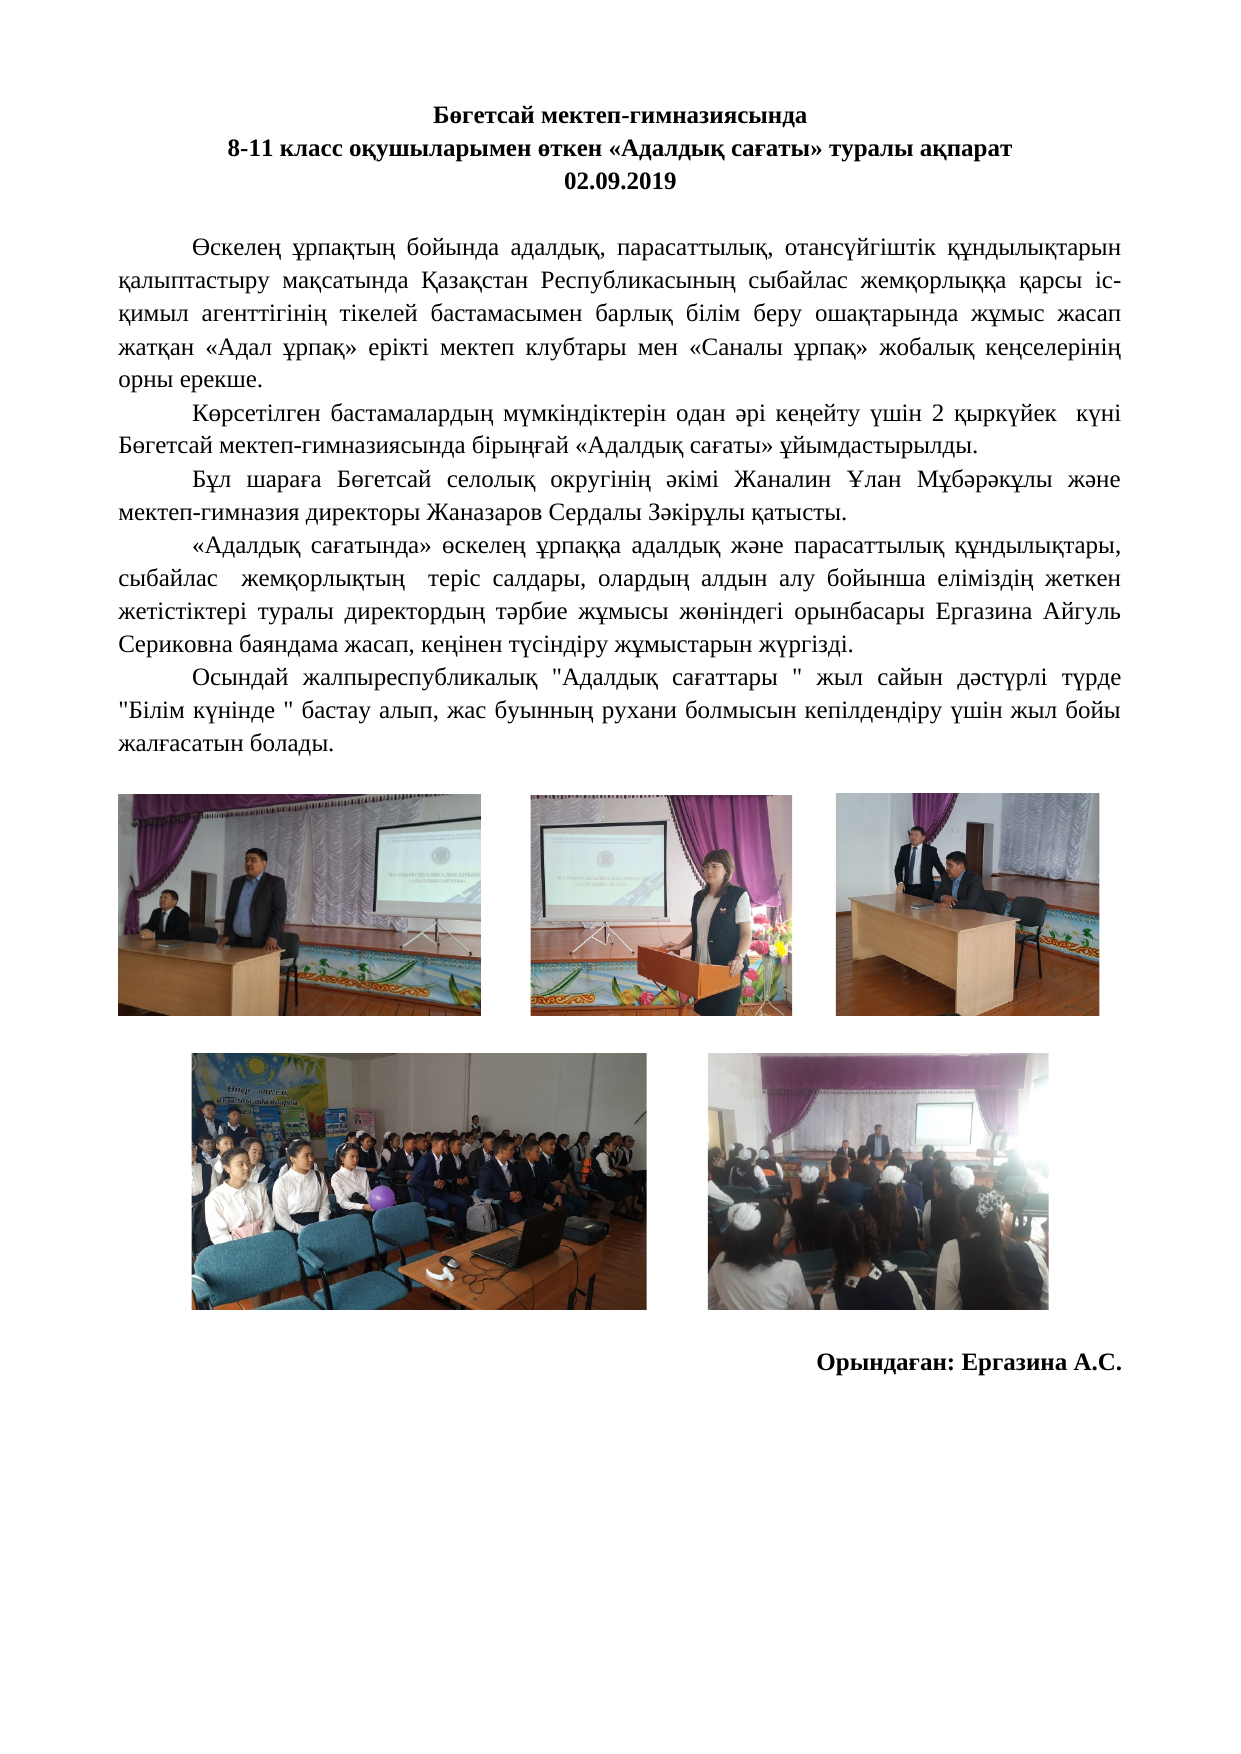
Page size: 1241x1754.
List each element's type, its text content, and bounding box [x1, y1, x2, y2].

text Орындаған: Ергазина А.С. [118, 1347, 1122, 1375]
text Бөгетсай мектеп-гимназиясында [118, 100, 1122, 129]
picture [191, 1053, 647, 1310]
picture [835, 793, 1100, 1016]
picture [530, 795, 793, 1016]
text Көрсетілген бастамалардың мүмкіндіктерін одан әрі кеңейту үшін 2 қыркүйек күні Бөгетсай мектеп-гимназиясында бірыңғай «Адалдық сағаты» ұйымдастырылды. [118, 398, 1122, 459]
text 8-11 класс оқушыларымен өткен «Адалдық сағаты» туралы ақпарат [118, 133, 1122, 162]
text Өскелең ұрпақтың бойында адалдық, парасаттылық, отансүйгіштік құндылықтарын қалыптастыру мақсатында Қазақстан Республикасының сыбайлас жемқорлыққа қарсы іс-қимыл агенттігінің тікелей бастамасымен барлық білім беру ошақтарында жұмыс жасап жатқан «Адал ұрпақ» ерікті мектеп клубтары мен «Саналы ұрпақ» жобалық кеңселерінің орны ерекше. [118, 232, 1122, 393]
picture [118, 794, 481, 1016]
text Осындай жалпыреспубликалық "Адалдық сағаттары " жыл сайын дәстүрлі түрде "Білім күнінде " бастау алып, жас буынның рухани болмысын кепілдендіру үшін жыл бойы жалғасатын болады. [118, 662, 1122, 757]
text Бұл шараға Бөгетсай селолық округінің әкімі Жаналин Ұлан Мұбәрәкұлы және мектеп-гимназия директоры Жаназаров Сердалы Зәкірұлы қатысты. [118, 464, 1122, 525]
text «Адалдық сағатында» өскелең ұрпаққа адалдық және парасаттылық құндылықтары, сыбайлас жемқорлықтың теріс салдары, олардың алдын алу бойынша еліміздің жеткен жетістіктері туралы директордың тәрбие жұмысы жөніндегі орынбасары Ергазина Айгуль Сериковна баяндама жасап, кеңінен түсіндіру жұмыстарын жүргізді. [118, 530, 1122, 657]
picture [707, 1053, 1049, 1310]
text 02.09.2019 [118, 166, 1122, 195]
